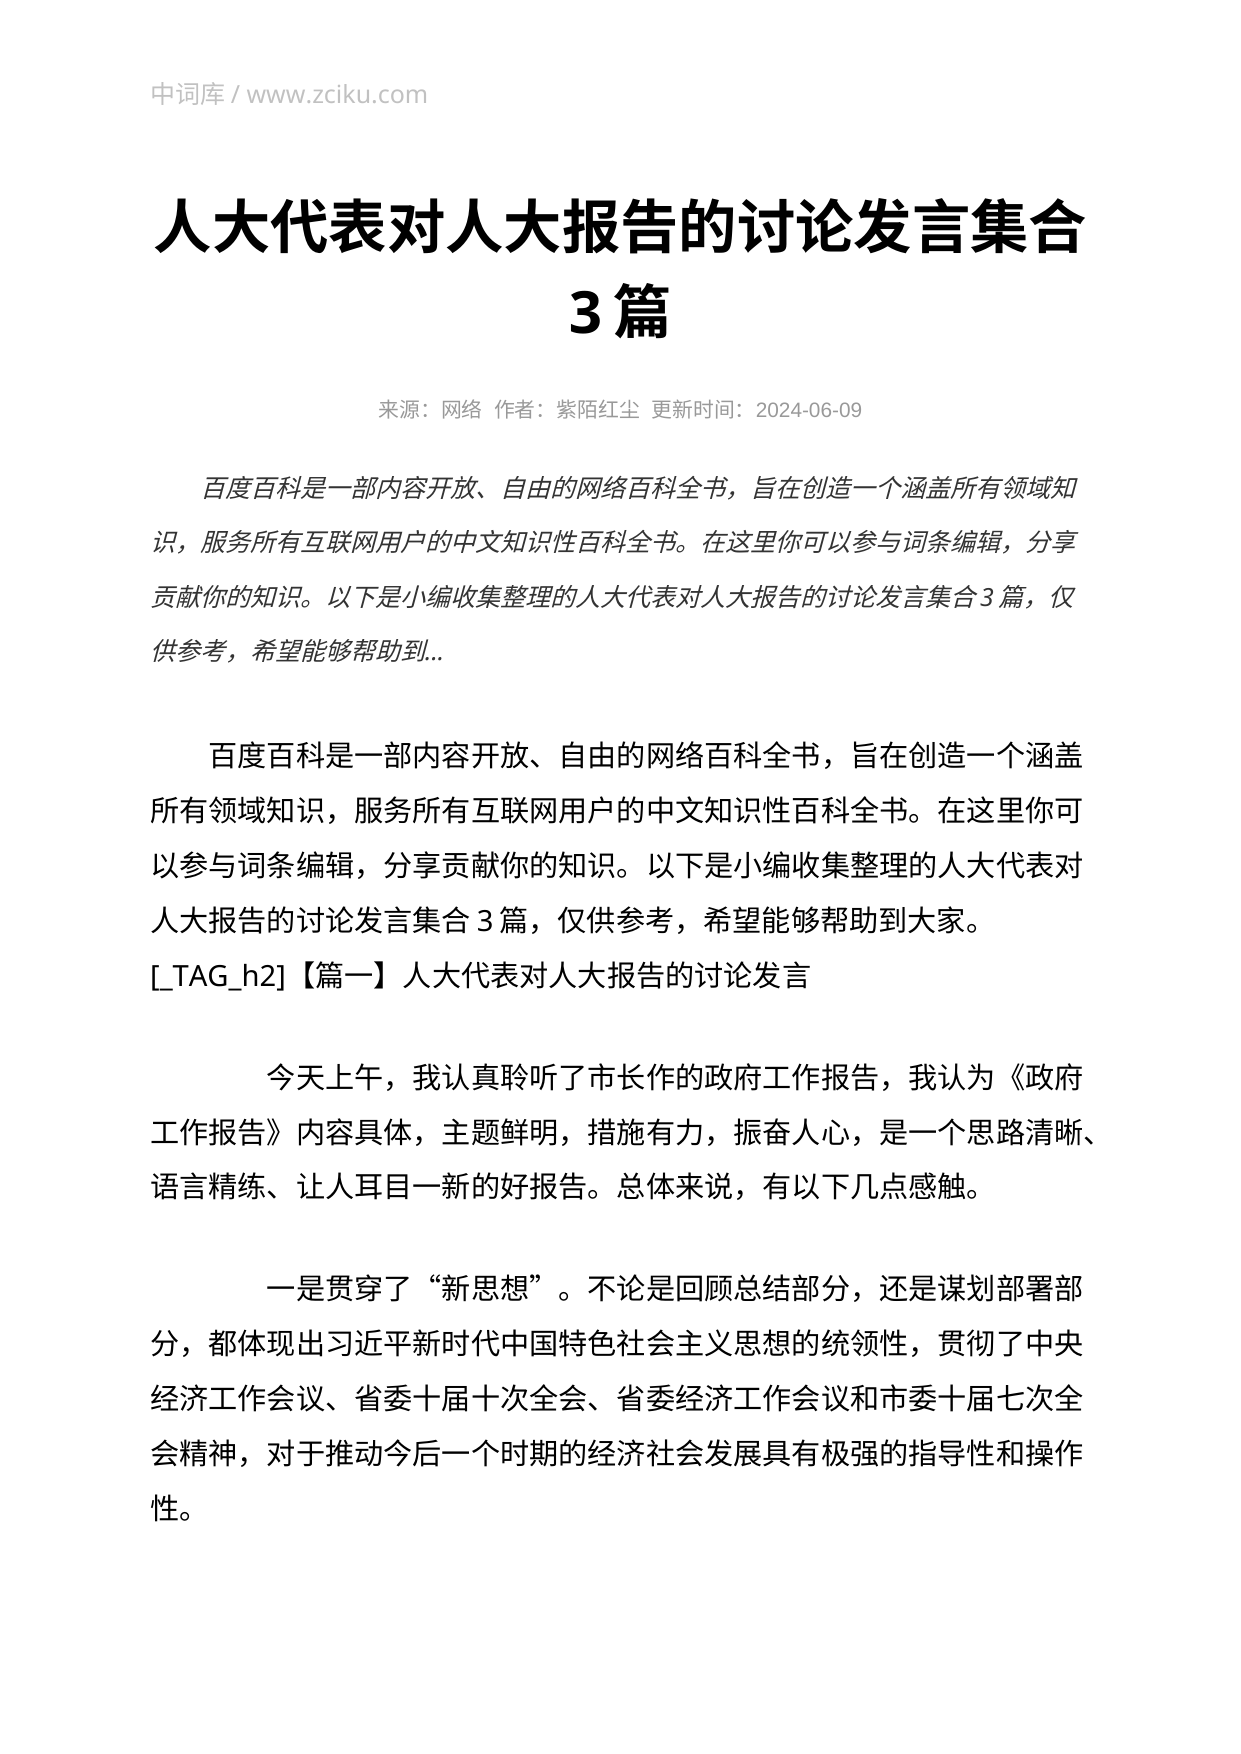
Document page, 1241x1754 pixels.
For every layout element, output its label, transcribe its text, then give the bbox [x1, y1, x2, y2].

text 百度百科是一部内容开放、自由的网络百科全书，旨在创造一个涵盖所有领域知识，服务所有互联网用户的中文知识性百科全书。在这里你可以参与词条编辑，分享贡献你的知识。以下是小编收集整理的人大代表对人大报告的讨论发言集合3篇，仅供参考，希望能够帮助到大家。[_TAG_h2]【篇一】人大代表对人大报告的讨论发言 [150, 733, 1090, 995]
text 今天上午，我认真聆听了市长作的政府工作报告，我认为《政府工作报告》内容具体，主题鲜明，措施有力，振奋人心，是一个思路清晰、语言精练、让人耳目一新的好报告。总体来说，有以下几点感触。 [150, 1054, 1090, 1206]
text 一是贯穿了“新思想”。不论是回顾总结部分，还是谋划部署部分，都体现出习近平新时代中国特色社会主义思想的统领性，贯彻了中央经济工作会议、省委十届十次全会、省委经济工作会议和市委十届七次全会精神，对于推动今后一个时期的经济社会发展具有极强的指导性和操作性。 [150, 1266, 1090, 1528]
subtitle 人大代表对人大报告的讨论发言集合3篇 [150, 181, 1090, 351]
text 来源：网络 作者：紫陌红尘 更新时间：2024-06-09 [150, 397, 1090, 421]
text 百度百科是一部内容开放、自由的网络百科全书，旨在创造一个涵盖所有领域知识，服务所有互联网用户的中文知识性百科全书。在这里你可以参与词条编辑，分享贡献你的知识。以下是小编收集整理的人大代表对人大报告的讨论发言集合3篇，仅供参考，希望能够帮助到... [150, 468, 1090, 668]
